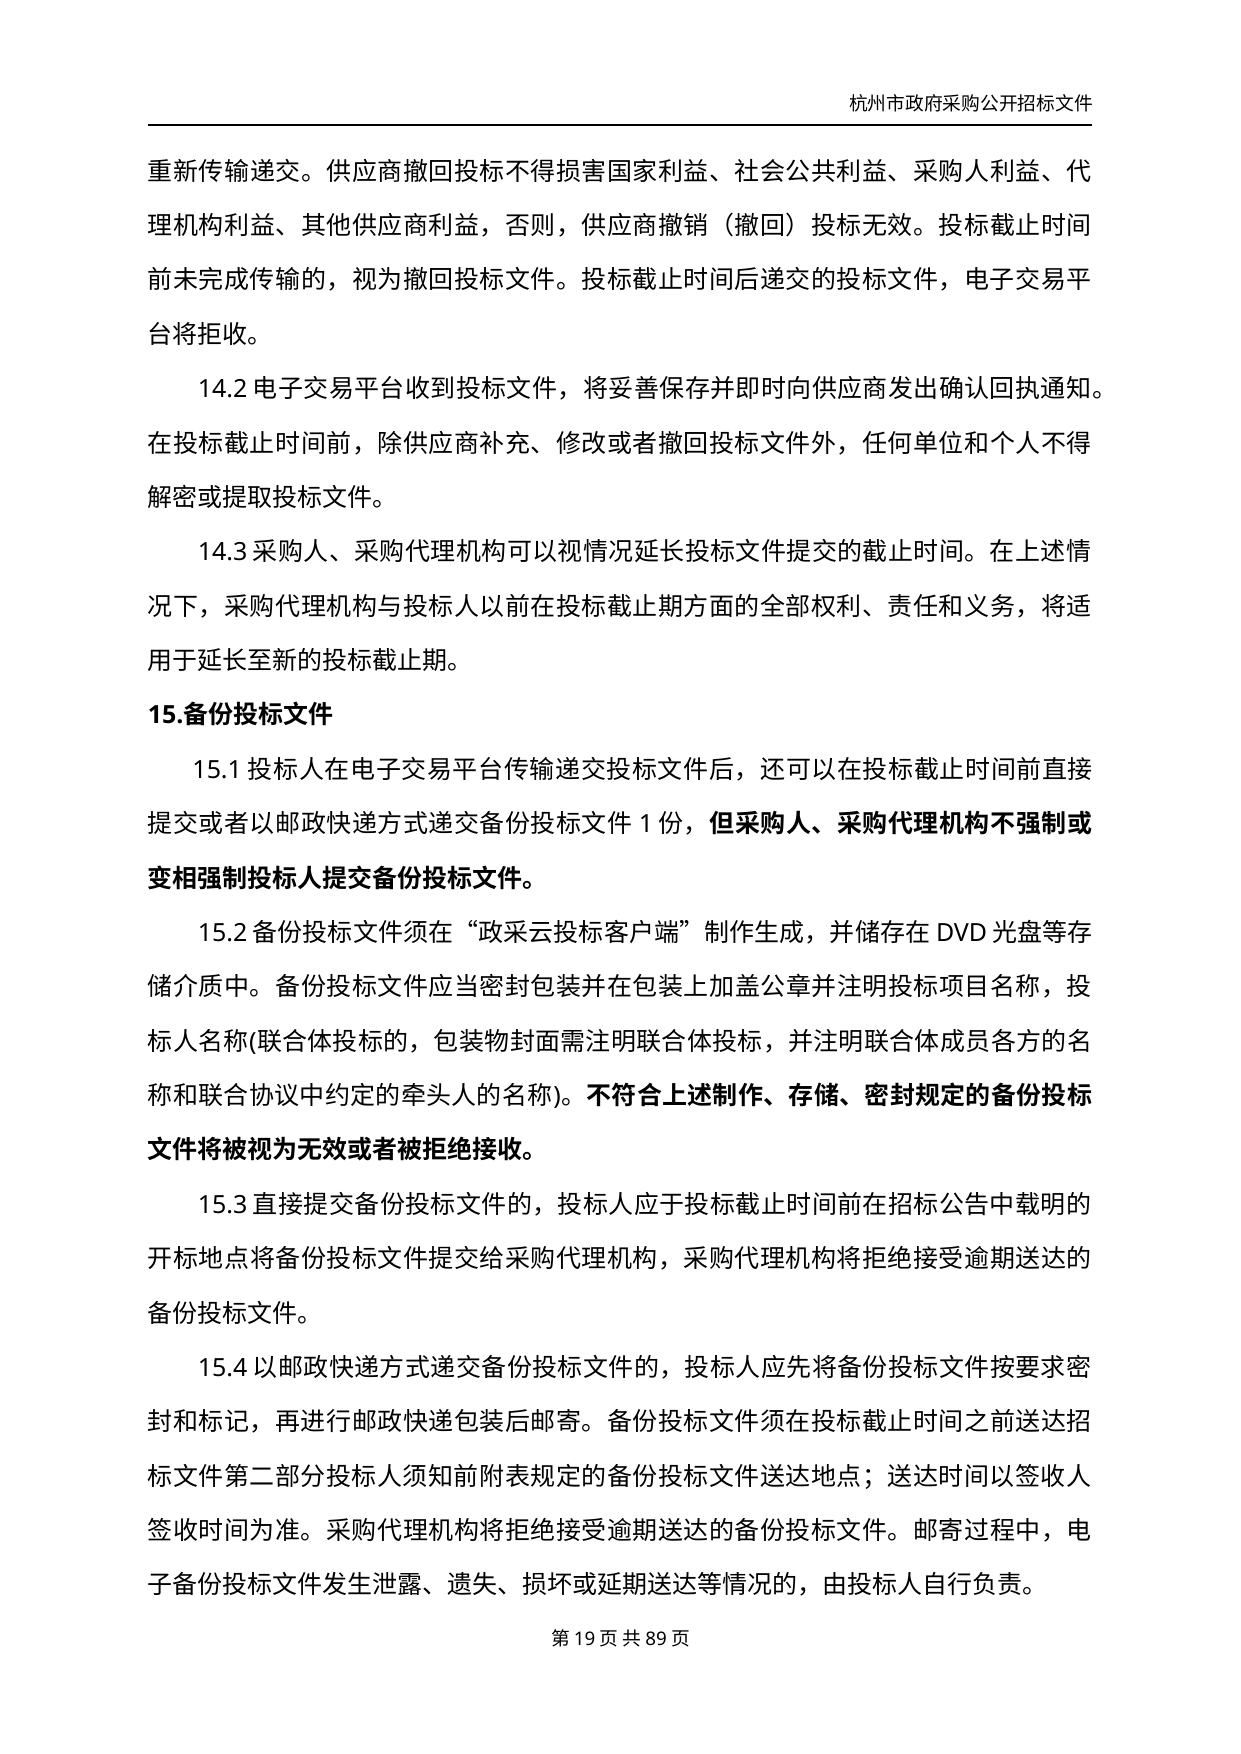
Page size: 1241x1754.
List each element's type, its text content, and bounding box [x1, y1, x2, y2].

text 14.3采购人、采购代理机构可以视情况延长投标文件提交的截止时间。在上述情况下，采购代理机构与投标人以前在投标截止期方面的全部权利、责任和义务，将适用于延长至新的投标截止期。 [148, 532, 1092, 677]
text 15.3直接提交备份投标文件的，投标人应于投标截止时间前在招标公告中载明的开标地点将备份投标文件提交给采购代理机构，采购代理机构将拒绝接受逾期送达的备份投标文件。 [148, 1184, 1092, 1329]
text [148, 151, 1092, 351]
text 15.2备份投标文件须在“政采云投标客户端”制作生成，并储存在DVD光盘等存储介质中。备份投标文件应当密封包装并在包装上加盖公章并注明投标项目名称，投标人名称(联合体投标的，包装物封面需注明联合体投标，并注明联合体成员各方的名称和联合协议中约定的牵头人的名称)。不符合上述制作、存储、密封规定的备份投标文件将被视为无效或者被拒绝接收。 [148, 912, 1092, 1166]
text 15.备份投标文件 [148, 695, 1092, 731]
text 15.4以邮政快递方式递交备份投标文件的，投标人应先将备份投标文件按要求密封和标记，再进行邮政快递包装后邮寄。备份投标文件须在投标截止时间之前送达招标文件第二部分投标人须知前附表规定的备份投标文件送达地点；送达时间以签收人签收时间为准。采购代理机构将拒绝接受逾期送达的备份投标文件。邮寄过程中，电子备份投标文件发生泄露、遗失、损坏或延期送达等情况的，由投标人自行负责。 [148, 1347, 1092, 1601]
text 14.2电子交易平台收到投标文件，将妥善保存并即时向供应商发出确认回执通知。在投标截止时间前，除供应商补充、修改或者撤回投标文件外，任何单位和个人不得解密或提取投标文件。 [148, 369, 1092, 514]
text 15.1投标人在电子交易平台传输递交投标文件后，还可以在投标截止时间前直接提交或者以邮政快递方式递交备份投标文件1份，但采购人、采购代理机构不强制或变相强制投标人提交备份投标文件。 [148, 749, 1092, 894]
